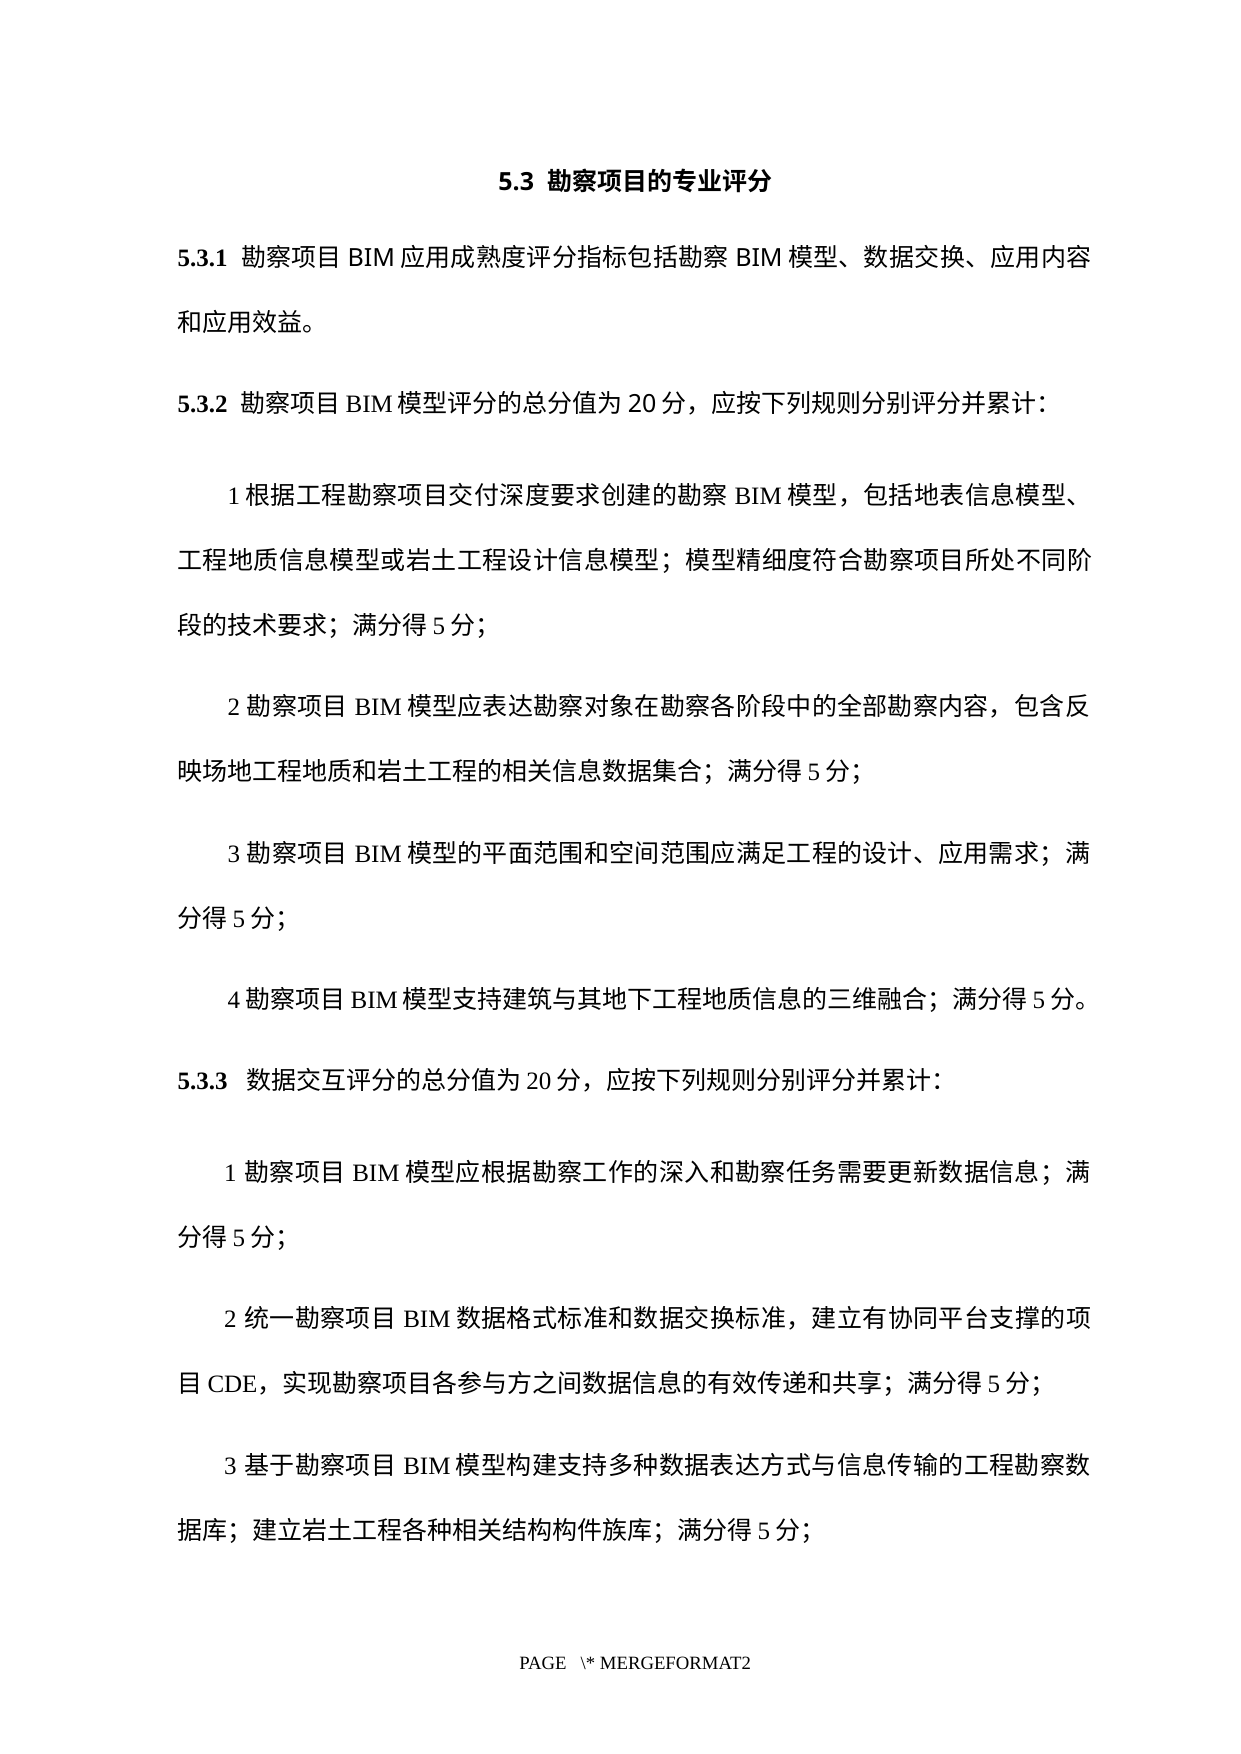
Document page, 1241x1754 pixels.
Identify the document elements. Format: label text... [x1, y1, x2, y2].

text 5.3.1 勘察项目BIM应用成熟度评分指标包括勘察BIM模型、数据交换、应用内容和应用效益。 [177, 223, 1092, 353]
text 5.3.3 数据交互评分的总分值为20分，应按下列规则分别评分并累计： [177, 1046, 1092, 1111]
subtitle 5.3 勘察项目的专业评分 [177, 162, 1092, 198]
text 3 勘察项目 BIM模型的平面范围和空间范围应满足工程的设计、应用需求；满分得5分； [177, 819, 1092, 949]
text 2 勘察项目 BIM模型应表达勘察对象在勘察各阶段中的全部勘察内容，包含反映场地工程地质和岩土工程的相关信息数据集合；满分得5分； [177, 672, 1092, 802]
text 4勘察项目 BIM模型支持建筑与其地下工程地质信息的三维融合；满分得5分。 [177, 965, 1092, 1030]
text 1 勘察项目 BIM模型应根据勘察工作的深入和勘察任务需要更新数据信息；满分得5分； [177, 1138, 1092, 1268]
text 5.3.2 勘察项目 BIM模型评分的总分值为20分，应按下列规则分别评分并累计： [177, 369, 1092, 434]
text 1根据工程勘察项目交付深度要求创建的勘察BIM模型，包括地表信息模型、工程地质信息模型或岩土工程设计信息模型；模型精细度符合勘察项目所处不同阶段的技术要求；满分得5分； [177, 461, 1092, 656]
text 3 基于勘察项目 BIM模型构建支持多种数据表达方式与信息传输的工程勘察数据库；建立岩土工程各种相关结构构件族库；满分得5分； [177, 1431, 1092, 1561]
text 2 统一勘察项目 BIM数据格式标准和数据交换标准，建立有协同平台支撑的项目CDE，实现勘察项目各参与方之间数据信息的有效传递和共享；满分得5分； [177, 1284, 1092, 1414]
